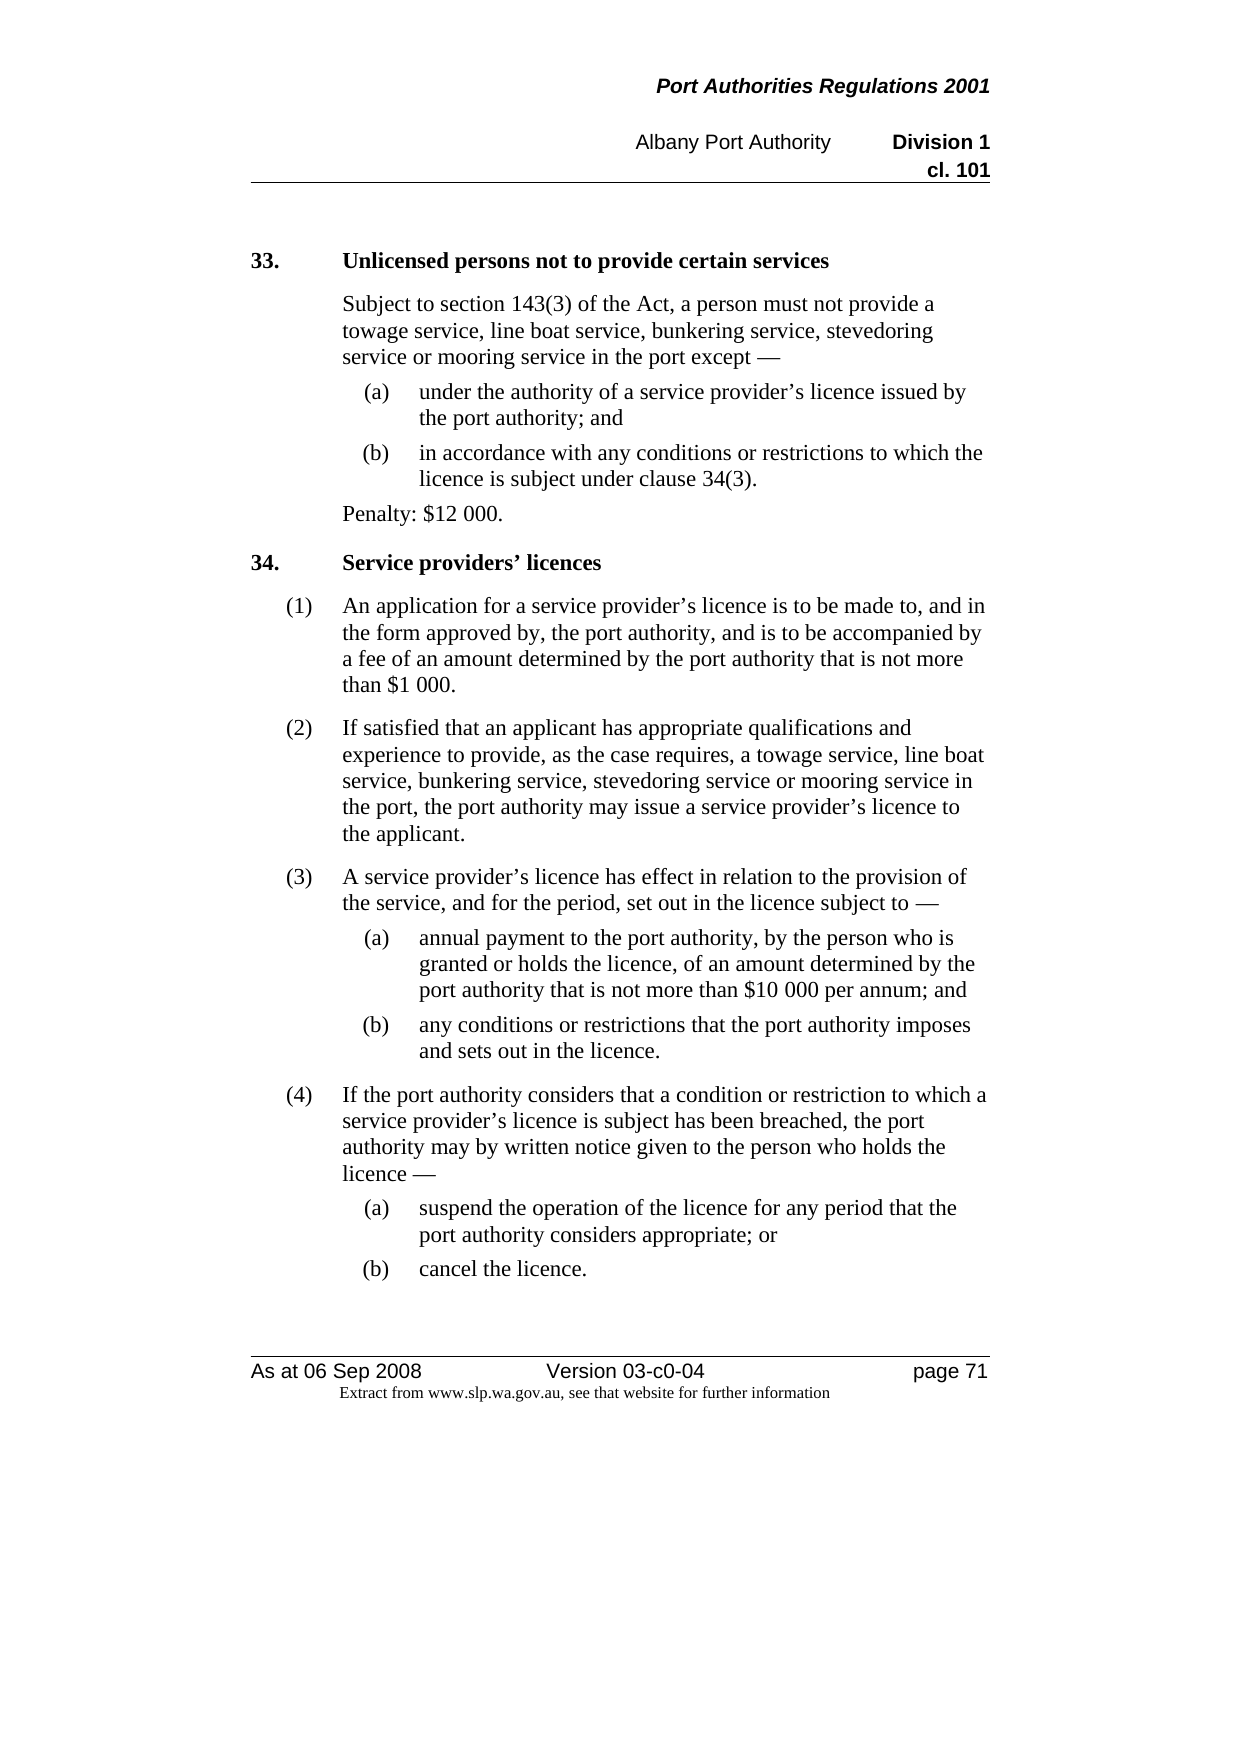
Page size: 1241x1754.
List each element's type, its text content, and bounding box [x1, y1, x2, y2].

text Penalty: $12 000. [251, 500, 990, 526]
text (1) An application for a service provider’s licence is to be made to, and in the form approved by, the port authority, and is to be accompanied by a fee of an amount determined by the port authority that is not more than $1 000. [251, 592, 990, 698]
text (3) A service provider’s licence has effect in relation to the provision of the service, and for the period, set out in the licence subject to — [251, 863, 990, 916]
text Subject to section 143(3) of the Act, a person must not provide a towage service, line boat service, bunkering service, stevedoring service or mooring service in the port except — [251, 291, 990, 369]
subtitle 33. Unlicensed persons not to provide certain services [251, 247, 990, 274]
text (2) If satisfied that an applicant has appropriate qualifications and experience to provide, as the case requires, a towage service, line boat service, bunkering service, stevedoring service or mooring service in the port, the port authority may issue a service provider’s licence to the applicant. [251, 714, 990, 846]
text (b) any conditions or restrictions that the port authority imposes and sets out in the licence. [251, 1011, 990, 1064]
text (4) If the port authority considers that a condition or restriction to which a service provider’s licence is subject has been breached, the port authority may by written notice given to the person who holds the licence — [251, 1081, 990, 1186]
text (b) cancel the licence. [251, 1255, 990, 1282]
text (b) in accordance with any conditions or restrictions to which the licence is subject under clause 34(3). [251, 439, 990, 492]
text (a) suspend the operation of the licence for any period that the port authority considers appropriate; or [251, 1194, 990, 1247]
text (a) annual payment to the port authority, by the person who is granted or holds the licence, of an amount determined by the port authority that is not more than $10 000 per annum; and [251, 924, 990, 1003]
subtitle 34. Service providers’ licences [251, 549, 990, 576]
text (a) under the authority of a service provider’s licence issued by the port authority; and [251, 378, 990, 431]
